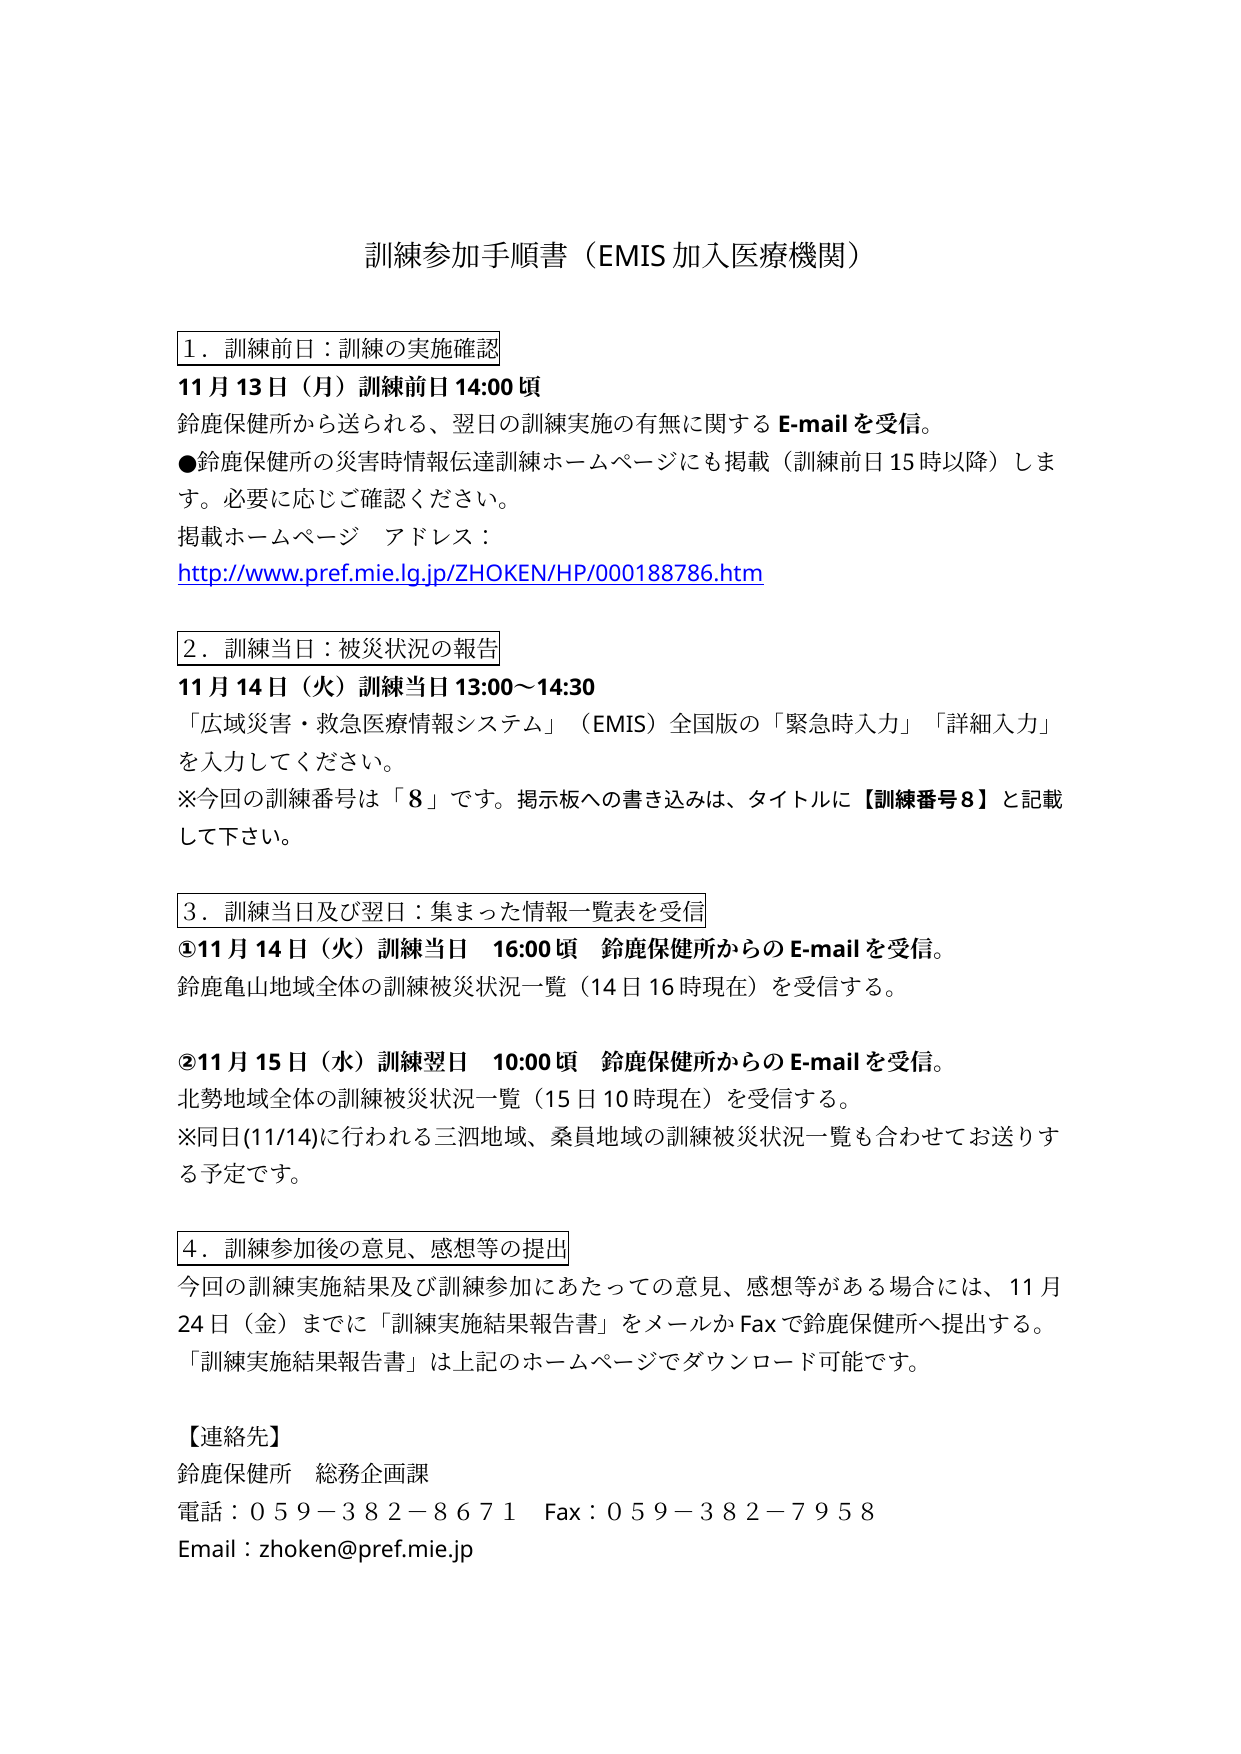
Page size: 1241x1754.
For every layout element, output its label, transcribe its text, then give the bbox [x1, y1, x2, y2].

text http://www.pref.mie.lg.jp/ZHOKEN/HP/000188786.htm [177, 554, 1063, 592]
text Email：zhoken@pref.mie.jp [177, 1529, 1063, 1567]
text ２．訓練当日：被災状況の報告 [177, 629, 1063, 667]
text １．訓練前日：訓練の実施確認 [177, 329, 1063, 367]
text 掲載ホームページ アドレス： [177, 517, 1063, 554]
text ●鈴鹿保健所の災害時情報伝達訓練ホームページにも掲載（訓練前日15時以降）します。必要に応じご確認ください。 [177, 442, 1063, 517]
text 「訓練実施結果報告書」は上記のホームページでダウンロード可能です。 [177, 1342, 1063, 1379]
text 「広域災害・救急医療情報システム」（EMIS）全国版の「緊急時入力」「詳細入力」を入力してください。 [177, 704, 1063, 779]
text 鈴鹿保健所 総務企画課 [177, 1454, 1063, 1492]
text 鈴鹿保健所から送られる、翌日の訓練実施の有無に関するE-mailを受信。 [177, 404, 1063, 442]
text ※同日(11/14)に行われる三泗地域、桑員地域の訓練被災状況一覧も合わせてお送りする予定です。 [177, 1117, 1063, 1192]
text ３．訓練当日及び翌日：集まった情報一覧表を受信 [177, 892, 1063, 929]
text 電話：０５９－３８２－８６７１ Fax：０５９－３８２－７９５８ [177, 1492, 1063, 1529]
text ②11月15日（水）訓練翌日 10:00頃 鈴鹿保健所からのE-mailを受信。 [177, 1042, 1063, 1079]
text 北勢地域全体の訓練被災状況一覧（15日10時現在）を受信する。 [177, 1079, 1063, 1117]
text 【連絡先】 [177, 1417, 1063, 1454]
text 今回の訓練実施結果及び訓練参加にあたっての意見、感想等がある場合には、11月24日（金）までに「訓練実施結果報告書」をメールかFaxで鈴鹿保健所へ提出する。 [177, 1267, 1063, 1342]
text 11月13日（月）訓練前日14:00頃 [177, 367, 1063, 404]
text 訓練参加手順書（EMIS加入医療機関） [177, 217, 1063, 292]
text 鈴鹿亀山地域全体の訓練被災状況一覧（14日16時現在）を受信する。 [177, 967, 1063, 1004]
text ①11月14日（火）訓練当日 16:00頃 鈴鹿保健所からのE-mailを受信。 [177, 929, 1063, 967]
text ４．訓練参加後の意見、感想等の提出 [177, 1229, 1063, 1267]
text ※今回の訓練番号は「８」です。掲示板への書き込みは、タイトルに【訓練番号８】と記載して下さい。 [177, 779, 1063, 854]
text 11月14日（火）訓練当日13:00～14:30 [177, 667, 1063, 704]
